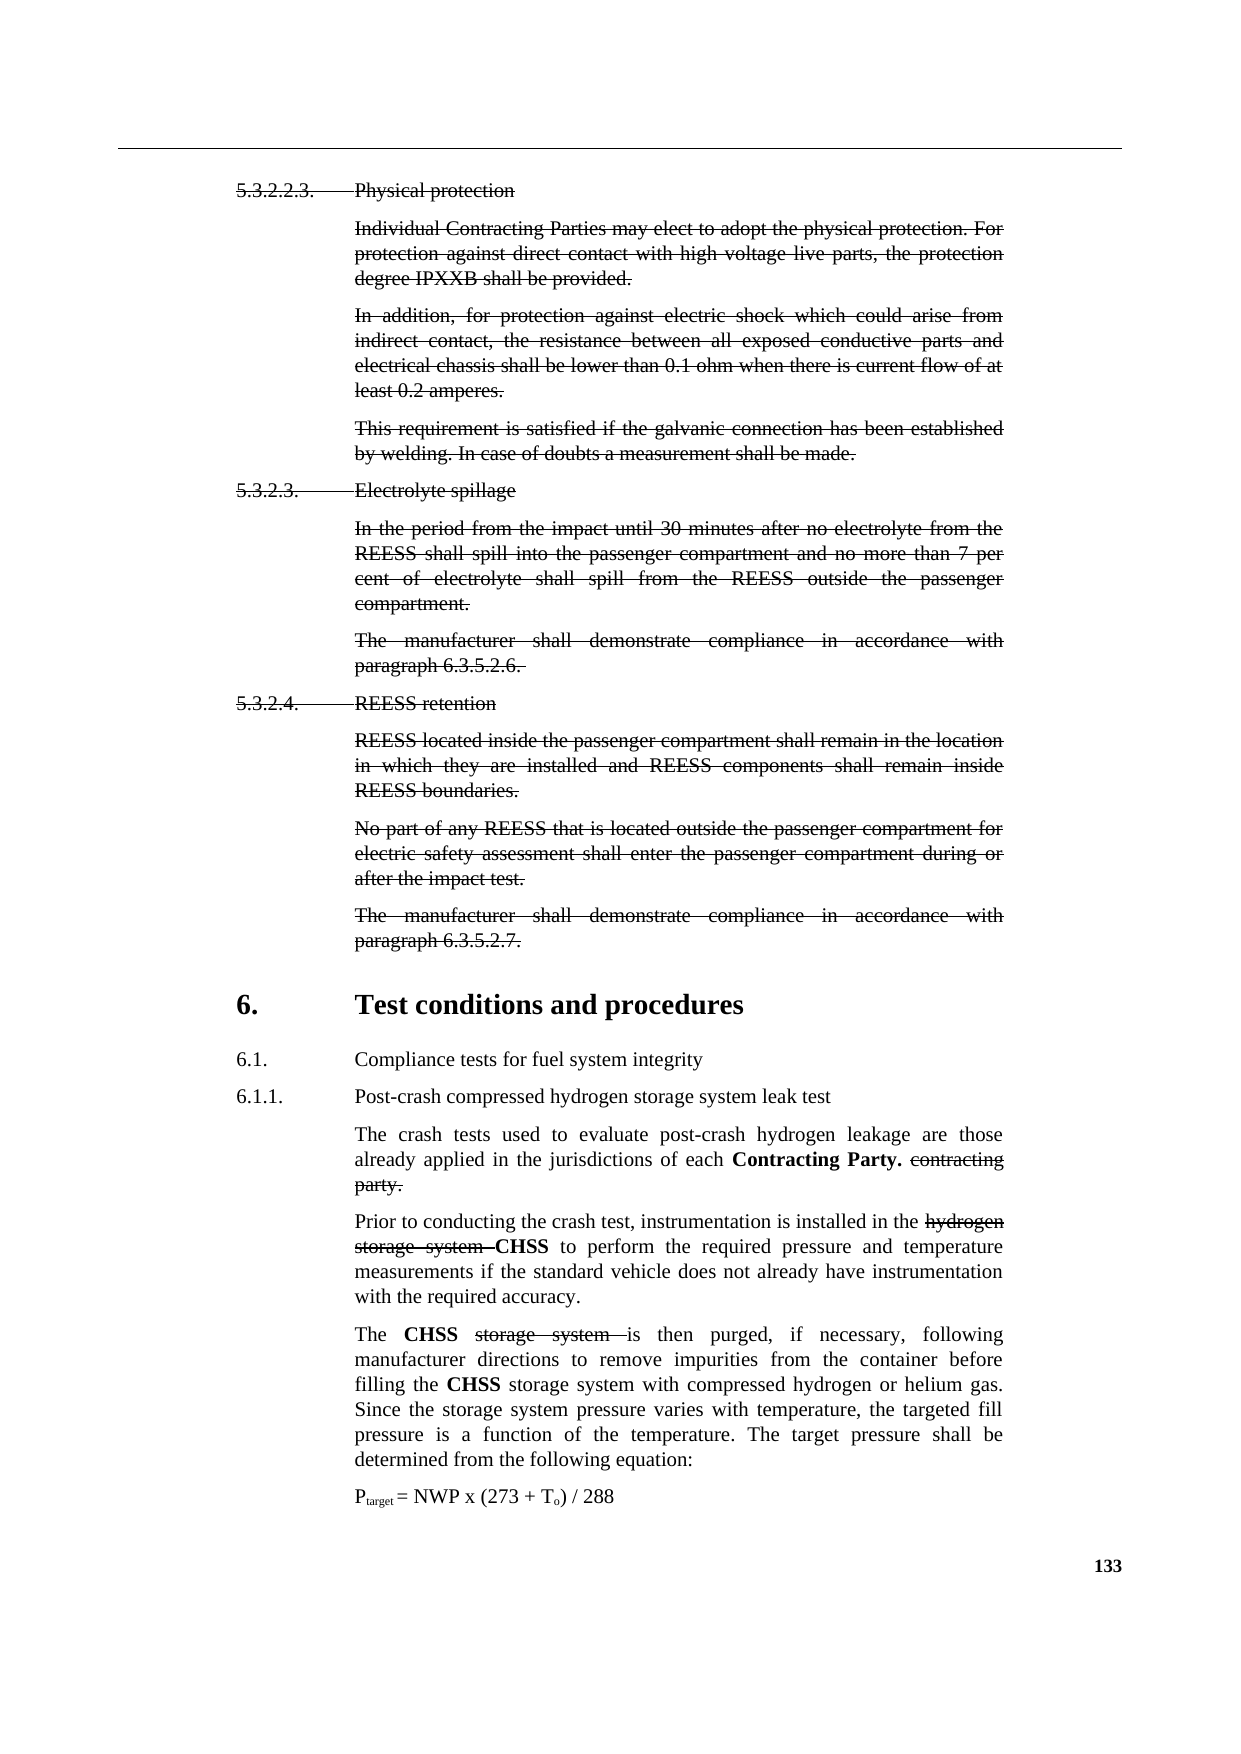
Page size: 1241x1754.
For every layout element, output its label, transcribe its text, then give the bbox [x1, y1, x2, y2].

text 6. Test conditions and procedures [118, 990, 1004, 1021]
text 5.3.2.3. Electrolyte spillage [236, 477, 1004, 502]
text 5.3.2.4. REESS retention [236, 690, 1004, 715]
text In the period from the impact until 30 minutes after no electrolyte from the REESS shall spill into the passenger compartment and no more than 7 per cent of electrolyte shall spill from the REESS outside the passenger compartment. [354, 515, 1004, 554]
text In addition, for protection against electric shock which could arise from indirect contact, the resistance between all exposed conductive parts and electrical chassis shall be lower than 0.1 ohm when there is current flow of at least 0.2 amperes. [354, 302, 1004, 341]
text The manufacturer shall demonstrate compliance in accordance with paragraph 6.3.5.2.7. [354, 902, 1004, 916]
text Prior to conducting the crash test, instrumentation is installed in the hydrogen storage system CHSS to perform the required pressure and temperature measurements if the standard vehicle does not already have instrumentation with the required accuracy. [354, 1208, 1004, 1308]
text In the period from the impact until 30 minutes after no electrolyte from the REESS shall spill into the passenger compartment and no more than 7 per cent of electrolyte shall spill from the REESS outside the passenger compartment. [354, 580, 1004, 615]
text 5.3.2.2.3. Physical protection [236, 177, 1004, 202]
text In addition, for protection against electric shock which could arise from indirect contact, the resistance between all exposed conductive parts and electrical chassis shall be lower than 0.1 ohm when there is current flow of at least 0.2 amperes. [354, 342, 1004, 402]
text The manufacturer shall demonstrate compliance in accordance with paragraph 6.3.5.2.7. [354, 917, 1004, 952]
text Ptarget = NWP x (273 + To) / 288 [354, 1483, 1004, 1508]
text 6.1.1. Post-crash compressed hydrogen storage system leak test [236, 1083, 1004, 1108]
text The manufacturer shall demonstrate compliance in accordance with paragraph 6.3.5.2.6. [354, 627, 1004, 641]
text No part of any REESS that is located outside the passenger compartment for electric safety assessment shall enter the passenger compartment during or after the impact test. [354, 815, 1004, 854]
text This requirement is satisfied if the galvanic connection has been established by welding. In case of doubts a measurement shall be made. [354, 415, 1004, 429]
text No part of any REESS that is located outside the passenger compartment for electric safety assessment shall enter the passenger compartment during or after the impact test. [354, 855, 1004, 890]
text The CHSS storage system is then purged, if necessary, following manufacturer directions to remove impurities from the container before filling the CHSS storage system with compressed hydrogen or helium gas. Since the storage system pressure varies with temperature, the targeted fill pressure is a function of the temperature. The target pressure shall be determined from the following equation: [354, 1321, 1004, 1471]
text Individual Contracting Parties may elect to adopt the physical protection. For protection against direct contact with high voltage live parts, the protection degree IPXXB shall be provided. [354, 230, 1004, 254]
text REESS located inside the passenger compartment shall remain in the location in which they are installed and REESS components shall remain inside REESS boundaries. [354, 767, 1004, 802]
text The manufacturer shall demonstrate compliance in accordance with paragraph 6.3.5.2.6. [354, 642, 1004, 677]
text 6.1. Compliance tests for fuel system integrity [236, 1046, 1004, 1071]
text This requirement is satisfied if the galvanic connection has been established by welding. In case of doubts a measurement shall be made. [354, 430, 1004, 465]
text The crash tests used to evaluate post-crash hydrogen leakage are those already applied in the jurisdictions of each Contracting Party. contracting party. [354, 1121, 1004, 1196]
text Individual Contracting Parties may elect to adopt the physical protection. For protection against direct contact with high voltage live parts, the protection degree IPXXB shall be provided. [354, 255, 1004, 290]
text In the period from the impact until 30 minutes after no electrolyte from the REESS shall spill into the passenger compartment and no more than 7 per cent of electrolyte shall spill from the REESS outside the passenger compartment. [354, 555, 1004, 579]
text REESS located inside the passenger compartment shall remain in the location in which they are installed and REESS components shall remain inside REESS boundaries. [354, 742, 1004, 766]
